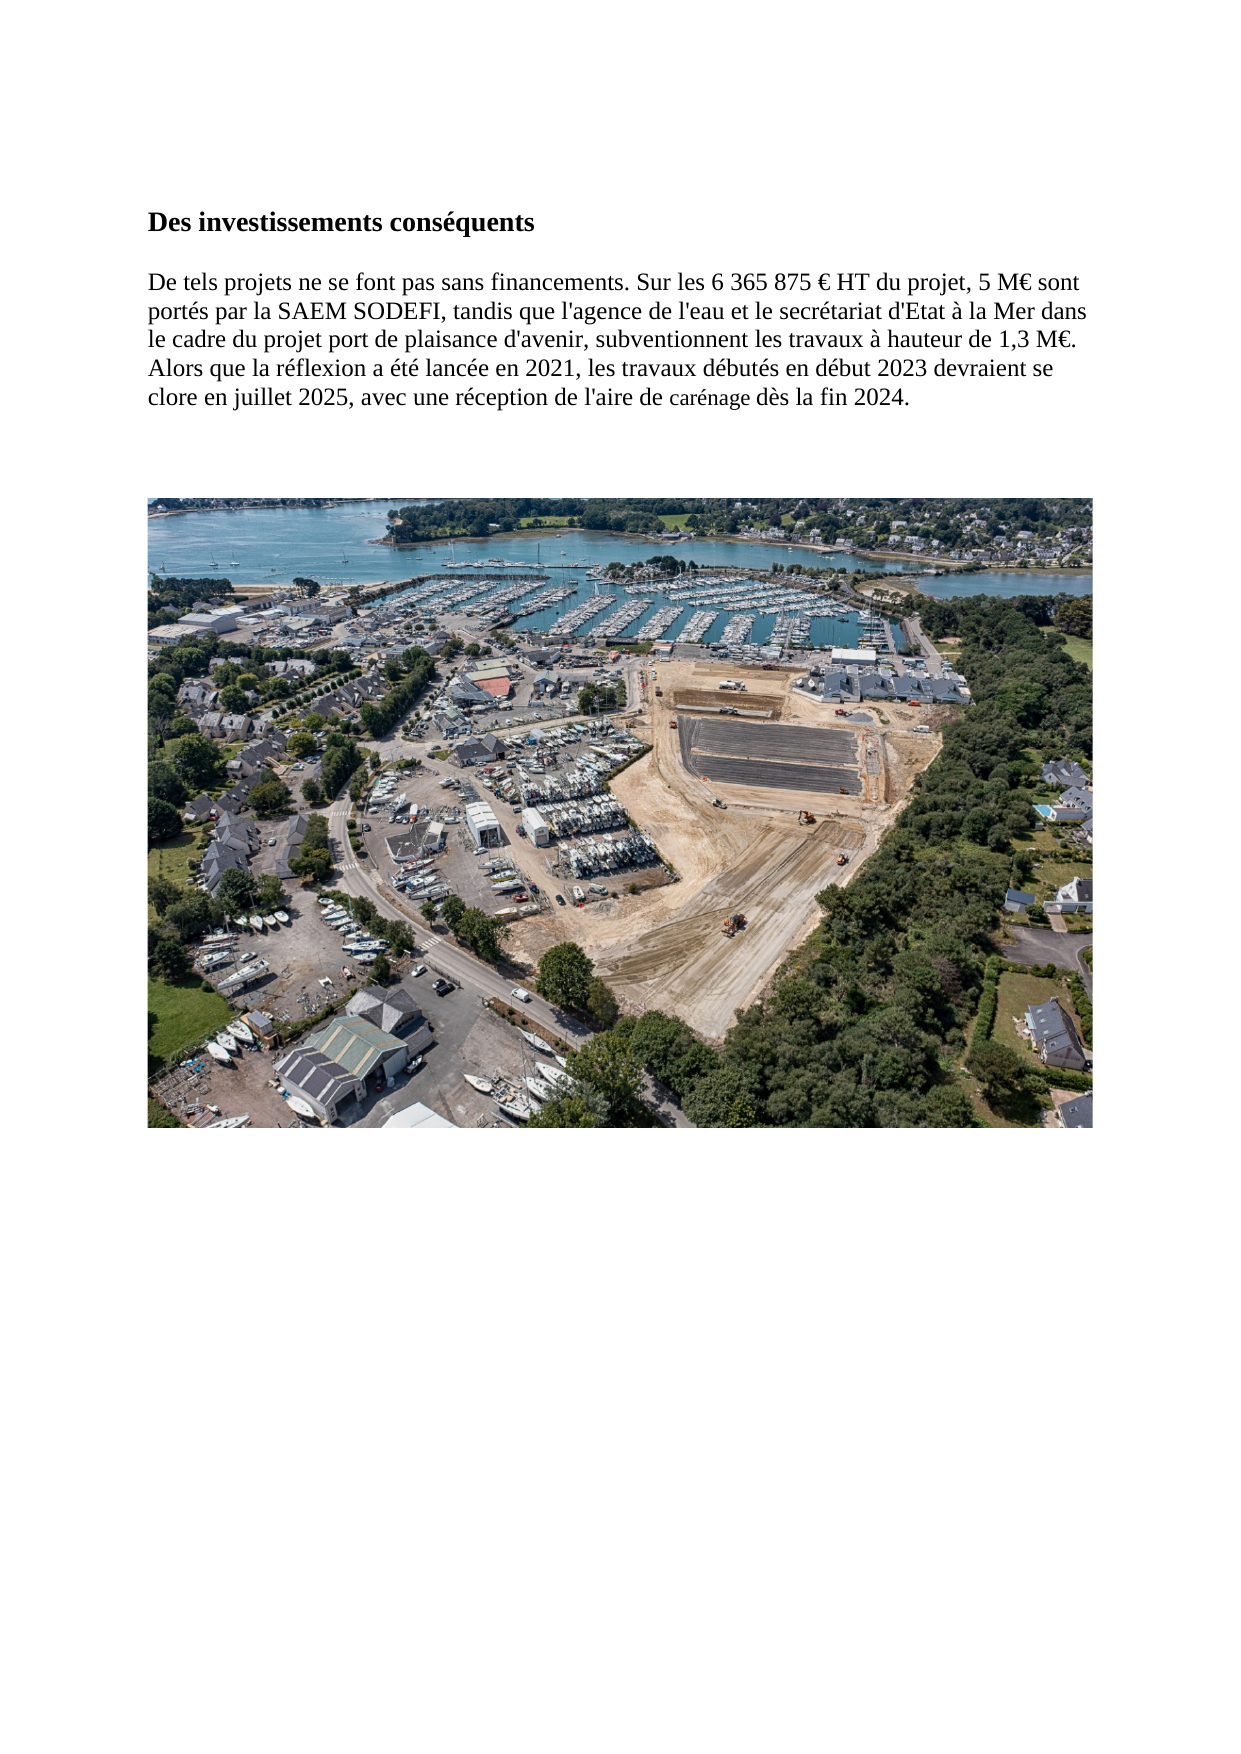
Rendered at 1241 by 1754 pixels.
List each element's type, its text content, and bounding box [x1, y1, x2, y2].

text Des investissements conséquents [148, 206, 1093, 238]
picture [147, 498, 1093, 1128]
text De tels projets ne se font pas sans financements. Sur les 6 365 875 € HT du projet, 5 M€ sont portés par la SAEM SODEFI, tandis que l'agence de l'eau et le secrétariat d'Etat à la Mer dans le cadre du projet port de plaisance d'avenir, subventionnent les travaux à hauteur de 1,3 M€. Alors que la réflexion a été lancée en 2021, les travaux débutés en début 2023 devraient se clore en juillet 2025, avec une réception de l'aire de carénage dès la fin 2024. [148, 267, 1093, 411]
